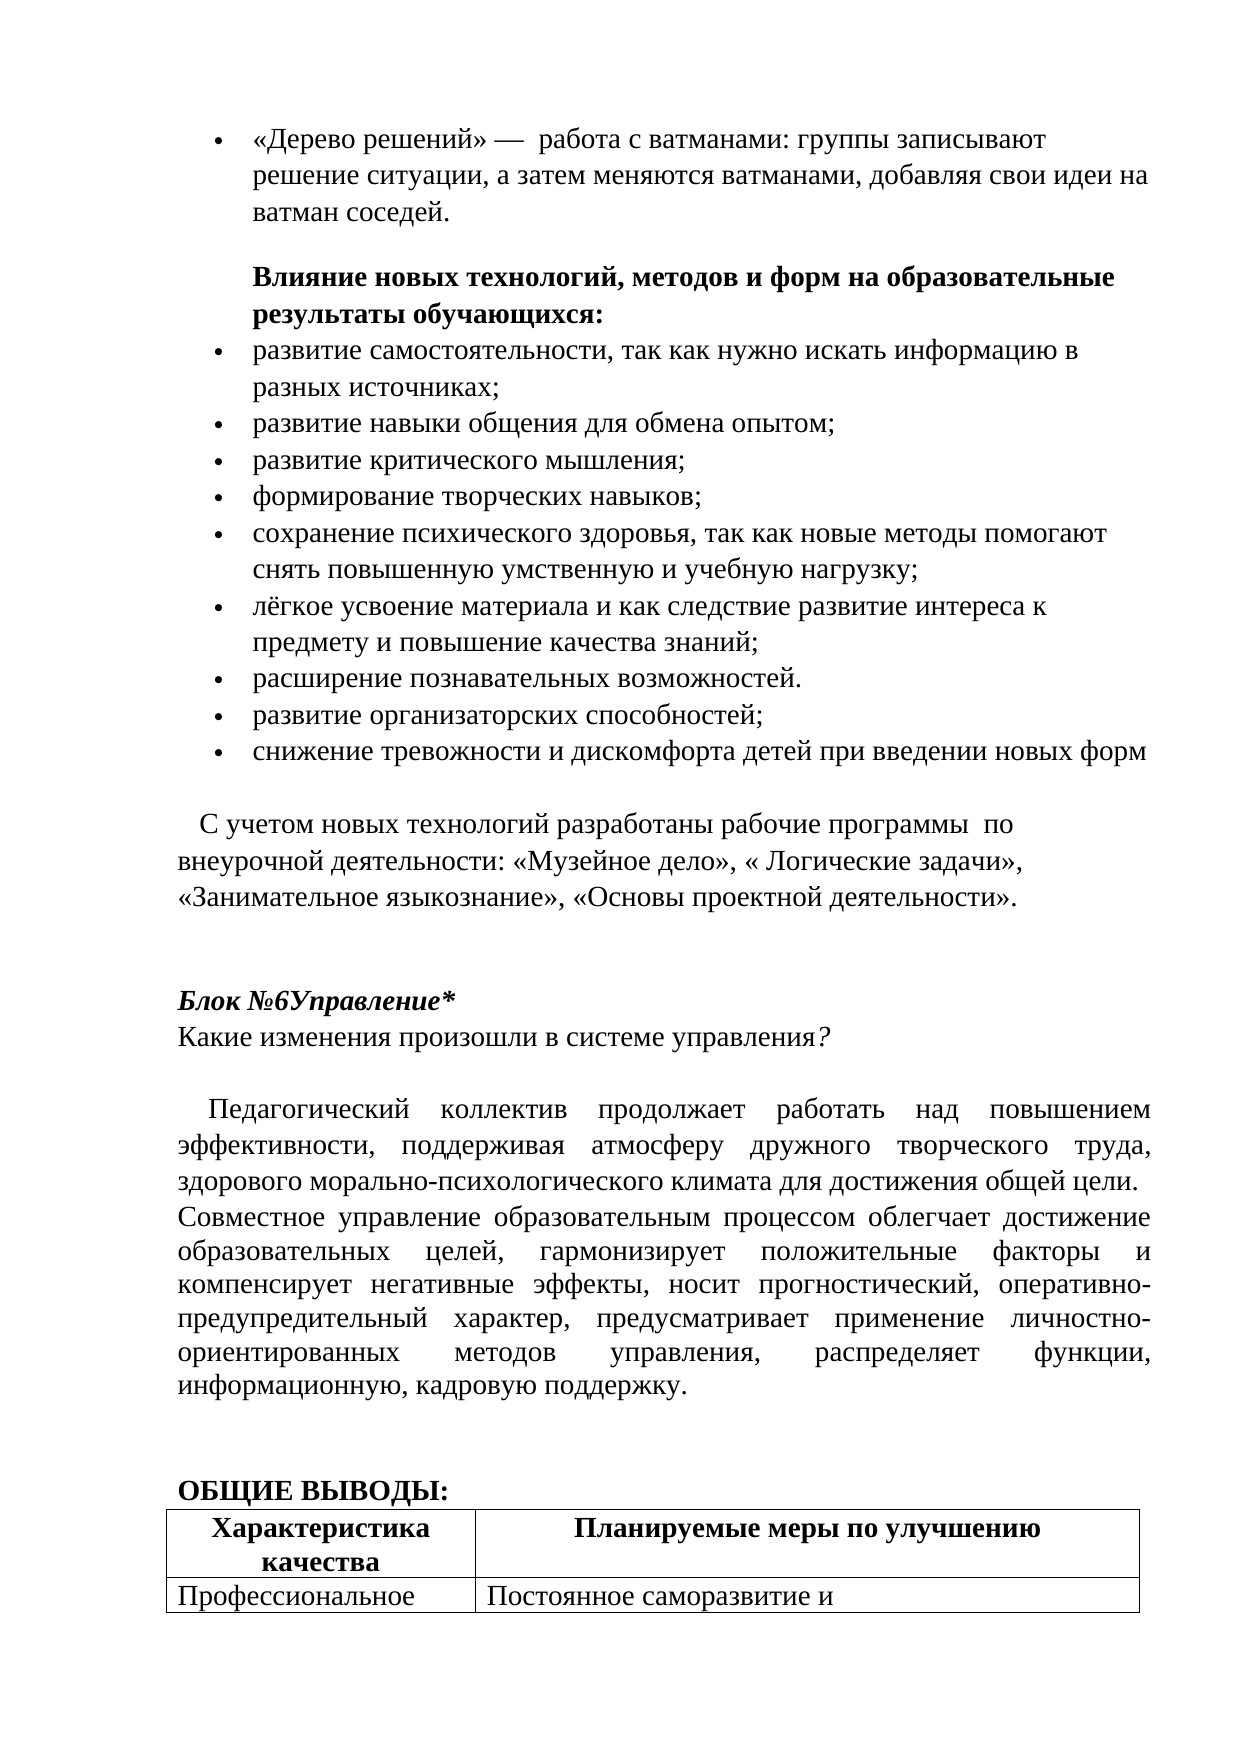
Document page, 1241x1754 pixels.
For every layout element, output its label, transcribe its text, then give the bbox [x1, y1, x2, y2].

table_header Планируемые меры по улучшению [476, 1510, 1139, 1577]
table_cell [476, 1578, 1139, 1612]
list развитие критического мышления; [215, 439, 1152, 475]
text ОБЩИЕ ВЫВОДЫ: [177, 1473, 1152, 1507]
text Совместное управление образовательным процессом облегчает достижение образовательных целей, гармонизирует положительные факторы и компенсирует негативные эффекты, носит прогностический, оперативно- предупредительный характер, предусматривает применение личностно-ориентированных методов управления, распределяет функции, информационную, кадровую поддержку. [177, 1199, 1152, 1401]
list снижение тревожности и дискомфорта детей при введении новых форм [215, 731, 1152, 767]
list сохранение психического здоровья, так как новые методы помогают снять повышенную умственную и учебную нагрузку; [215, 512, 1152, 585]
list лёгкое усвоение материала и как следствие развитие интереса к предмету и повышение качества знаний; [215, 585, 1152, 658]
text С учетом новых технологий разработаны рабочие программы по внеурочной деятельности: «Музейное дело», « Логические задачи», «Занимательное языкознание», «Основы проектной деятельности». [177, 803, 1152, 913]
list развитие навыки общения для обмена опытом; [215, 402, 1152, 439]
list развитие самостоятельности, так как нужно искать информацию в разных источниках; [215, 329, 1152, 402]
text Блок №6Управление* [177, 983, 1152, 1016]
list «Дерево решений» — работа с ватманами: группы записывают решение ситуации, а затем меняются ватманами, добавляя свои идеи на ватман соседей. [215, 118, 1152, 227]
list развитие организаторских способностей; [215, 694, 1152, 731]
text Влияние новых технологий, методов и форм на образовательные результаты обучающихся: [252, 257, 1152, 329]
text Какие изменения произошли в системе управления? [177, 1019, 1152, 1052]
list расширение познавательных возможностей. [215, 658, 1152, 694]
table_header Характеристика качества [167, 1510, 475, 1577]
text Педагогический коллектив продолжает работать над повышением эффективности, поддерживая атмосферу дружного творческого труда, здорового морально-психологического климата для достижения общей цели. [177, 1091, 1152, 1197]
list формирование творческих навыков; [215, 475, 1152, 512]
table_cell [167, 1578, 475, 1612]
